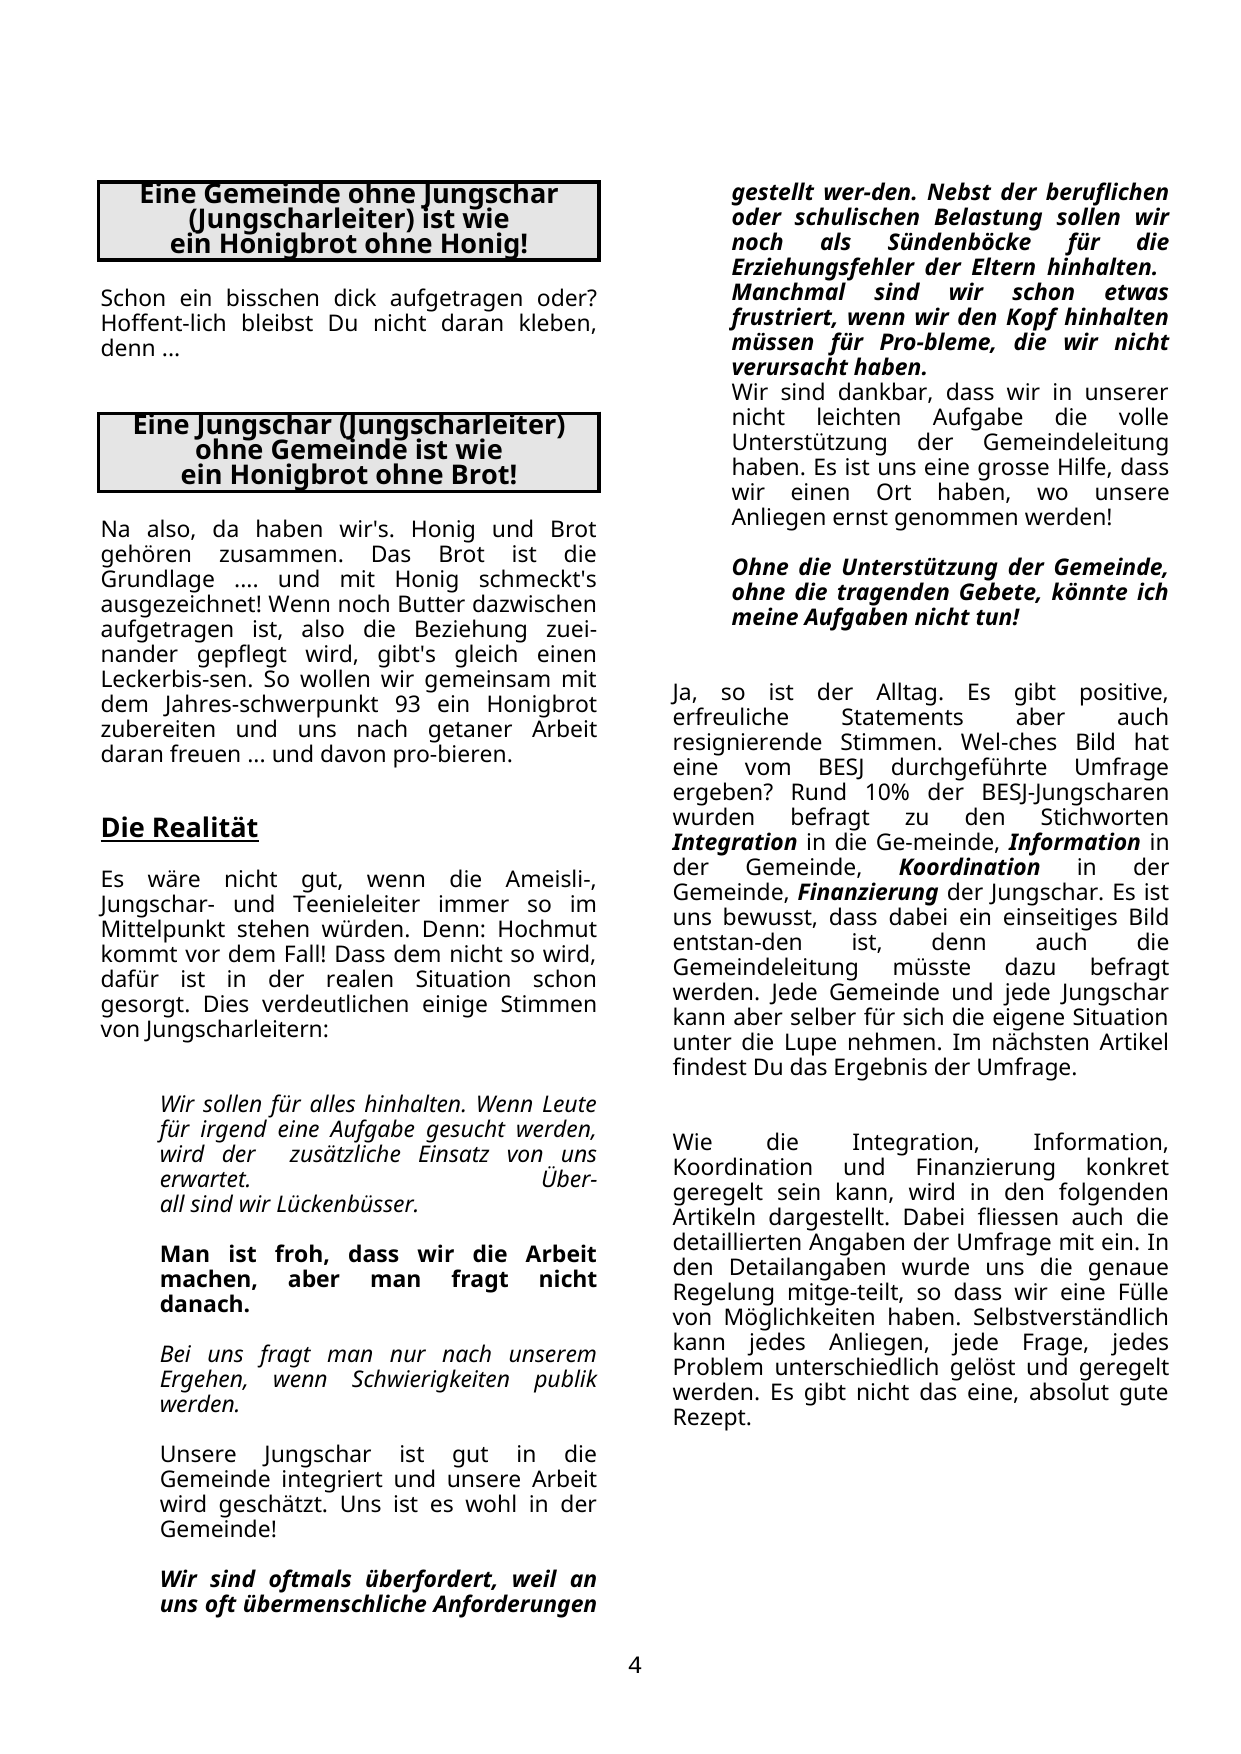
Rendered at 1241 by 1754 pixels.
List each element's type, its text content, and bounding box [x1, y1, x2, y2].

text Ja, so ist der Alltag. Es gibt positive, erfreuliche Statements aber auch resignierende Stimmen. Wel-ches Bild hat eine vom BESJ durchgeführte Umfrage ergeben? Rund 10% der BESJ-Jungscharen wurden befragt zu den Stichworten Integration in die Ge-meinde, Information in der Gemeinde, Koordination in der Gemeinde, Finanzierung der Jungschar. Es ist uns bewusst, dass dabei ein einseitiges Bild entstan-den ist, denn auch die Gemeindeleitung müsste dazu befragt werden. Jede Gemeinde und jede Jungschar kann aber selber für sich die eigene Situation unter die Lupe nehmen. Im nächsten Artikel findest Du das Ergebnis der Umfrage. [672, 680, 1169, 1080]
text Wir sollen für alles hinhalten. Wenn Leute für irgend eine Aufgabe gesucht werden, wird der zusätzliche Einsatz von uns erwartet. Über- all sind wir Lückenbüsser. [159, 1093, 597, 1218]
text Wir sind oftmals überfordert, weil an uns oft übermenschliche Anforderungen gestellt wer-den. Nebst der beruflichen oder schulischen Belastung sollen wir noch als Sündenböcke für die Erziehungsfehler der Eltern hinhalten. Manchmal sind wir schon etwas frustriert, wenn wir den Kopf hinhalten müssen für Pro-bleme, die wir nicht verursacht haben. [731, 180, 1169, 380]
text Eine Gemeinde ohne Jungschar (Jungscharleiter) ist wie ein Honigbrot ohne Honig! [100, 184, 597, 258]
text Schon ein bisschen dick aufgetragen oder? Hoffent-lich bleibst Du nicht daran kleben, denn ... [100, 287, 597, 362]
text Es wäre nicht gut, wenn die Ameisli-, Jungschar- und Teenieleiter immer so im Mittelpunkt stehen würden. Denn: Hochmut kommt vor dem Fall! Dass dem nicht so wird, dafür ist in der realen Situation schon gesorgt. Dies verdeutlichen einige Stimmen von Jungscharleitern: [100, 868, 597, 1043]
text Man ist froh, dass wir die Arbeit machen, aber man fragt nicht danach. [159, 1243, 597, 1318]
text Wir sind dankbar, dass wir in unserer nicht leichten Aufgabe die volle Unterstützung der Gemeindeleitung haben. Es ist uns eine grosse Hilfe, dass wir einen Ort haben, wo unsere Anliegen ernst genommen werden! [731, 380, 1169, 530]
text Unsere Jungschar ist gut in die Gemeinde integriert und unsere Arbeit wird geschätzt. Uns ist es wohl in der Gemeinde! [159, 1443, 597, 1543]
text Na also, da haben wir's. Honig und Brot gehören zusammen. Das Brot ist die Grundlage .... und mit Honig schmeckt's ausgezeichnet! Wenn noch Butter dazwischen aufgetragen ist, also die Beziehung zuei-nander gepflegt wird, gibt's gleich einen Leckerbis-sen. So wollen wir gemeinsam mit dem Jahres-schwerpunkt 93 ein Honigbrot zubereiten und uns nach getaner Arbeit daran freuen ... und davon pro-bieren. [100, 518, 597, 768]
text Bei uns fragt man nur nach unserem Ergehen, wenn Schwierigkeiten publik werden. [159, 1343, 597, 1418]
text Eine Jungschar (Jungscharleiter) ohne Gemeinde ist wie ein Honigbrot ohne Brot! [100, 415, 597, 490]
text Ohne die Unterstützung der Gemeinde, ohne die tragenden Gebete, könnte ich meine Aufgaben nicht tun! [731, 555, 1169, 630]
text Wie die Integration, Information, Koordination und Finanzierung konkret geregelt sein kann, wird in den folgenden Artikeln dargestellt. Dabei fliessen auch die detaillierten Angaben der Umfrage mit ein. In den Detailangaben wurde uns die genaue Regelung mitge-teilt, so dass wir eine Fülle von Möglichkeiten haben. Selbstverständlich kann jedes Anliegen, jede Frage, jedes Problem unterschiedlich gelöst und geregelt werden. Es gibt nicht das eine, absolut gute Rezept. [672, 1130, 1169, 1430]
text Die Realität [100, 818, 597, 843]
text Wir sind oftmals überfordert, weil an uns oft übermenschliche Anforderungen gestellt wer-den. Nebst der beruflichen oder schulischen Belastung sollen wir noch als Sündenböcke für die Erziehungsfehler der Eltern hinhalten. Manchmal sind wir schon etwas frustriert, wenn wir den Kopf hinhalten müssen für Pro-bleme, die wir nicht verursacht haben. [159, 1568, 597, 1618]
